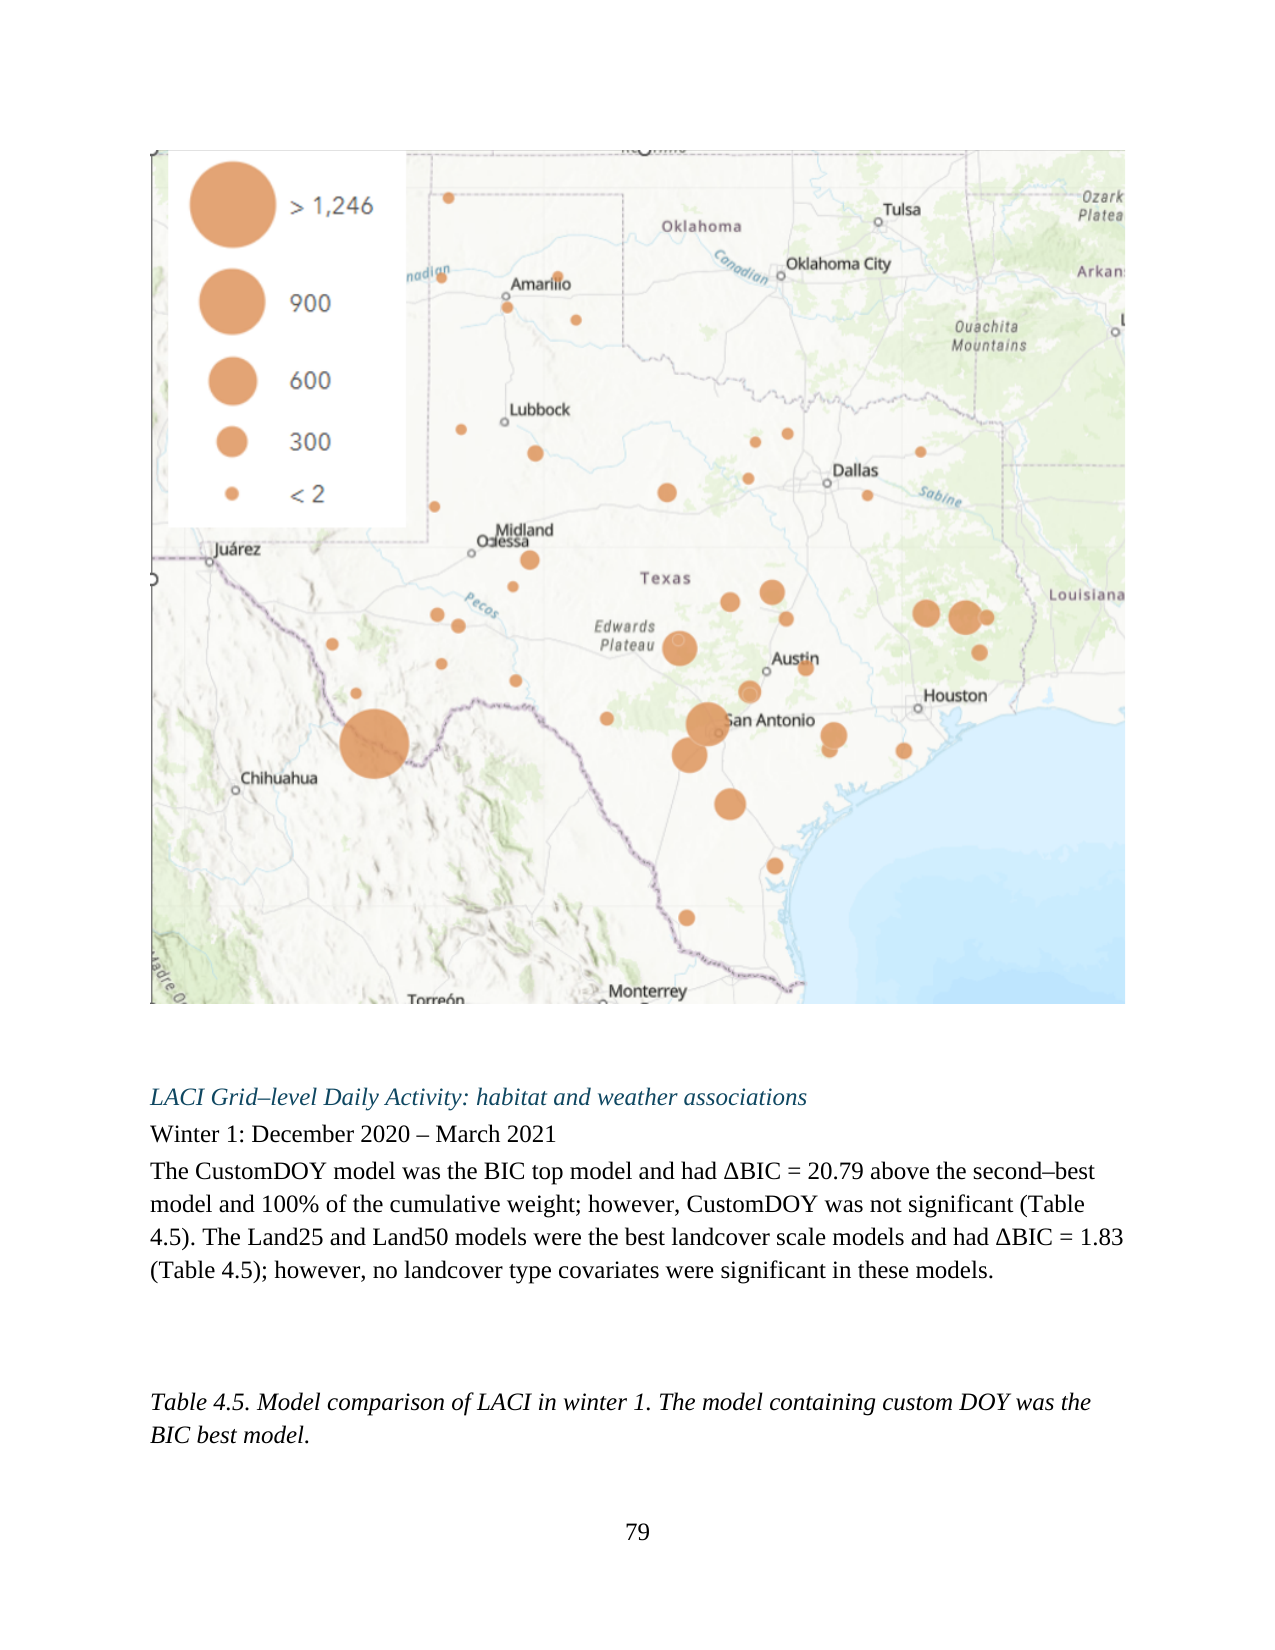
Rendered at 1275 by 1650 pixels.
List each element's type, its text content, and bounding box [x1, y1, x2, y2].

picture [150, 150, 1125, 1004]
text The CustomDOY model was the BIC top model and had ΔBIC = 20.79 above the second–best model and 100% of the cumulative weight; however, CustomDOY was not significant (Table 4.5). The Land25 and Land50 models were the best landcover scale models and had ΔBIC = 1.83 (Table 4.5); however, no landcover type covariates were significant in these models. [150, 1156, 1125, 1284]
text Table 4.5. Model comparison of LACI in winter 1. The model containing custom DOY was the BIC best model. [150, 1387, 1125, 1449]
subtitle LACI Grid–level Daily Activity: habitat and weather associations [150, 1082, 1125, 1111]
subtitle Winter 1: December 2020 – March 2021 [150, 1119, 1125, 1148]
